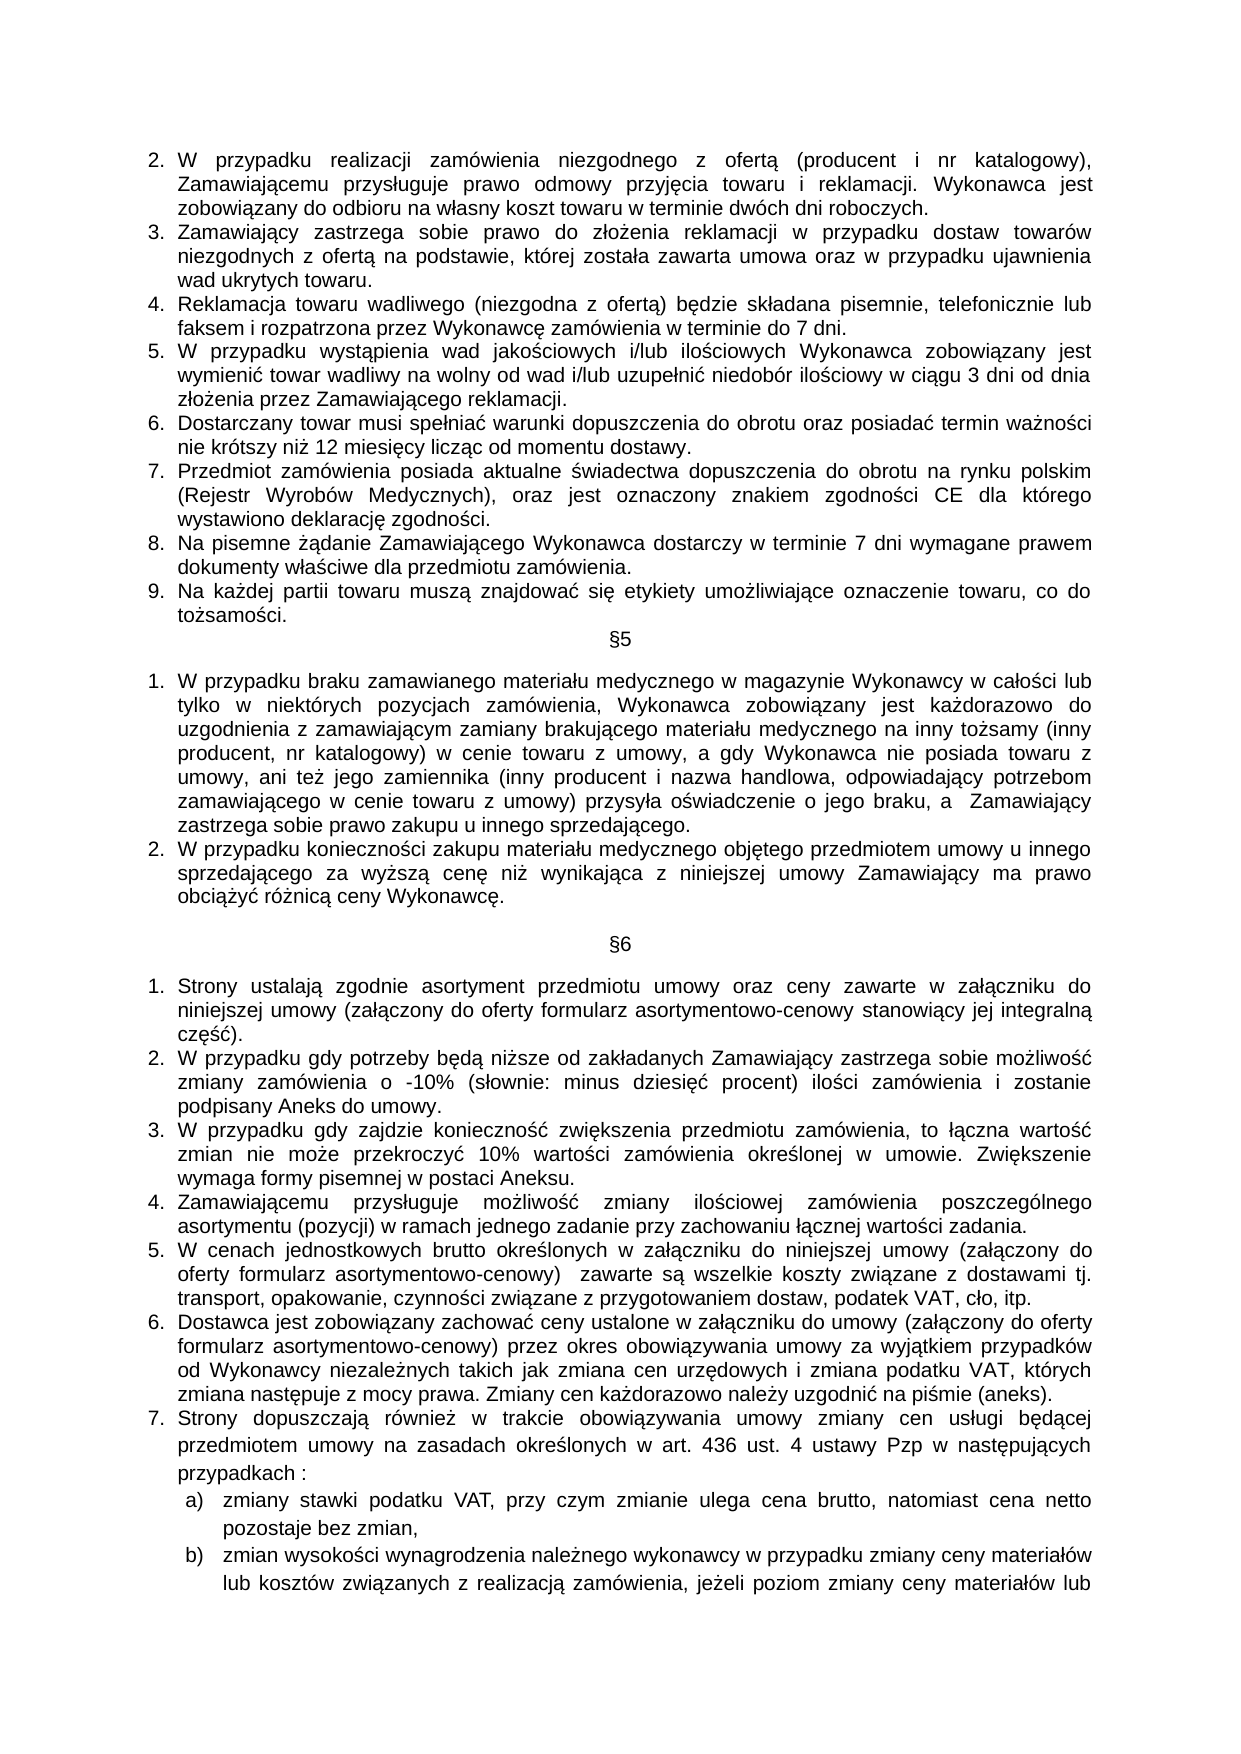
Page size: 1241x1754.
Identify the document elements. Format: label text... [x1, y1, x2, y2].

list Reklamacja towaru wadliwego (niezgodna z ofertą) będzie składana pisemnie, telefonicznie lub faksem i rozpatrzona przez Wykonawcę zamówienia w terminie do 7 dni. [148, 291, 1093, 339]
list W przypadku braku zamawianego materiału medycznego w magazynie Wykonawcy w całości lub tylko w niektórych pozycjach zamówienia, Wykonawca zobowiązany jest każdorazowo do uzgodnienia z zamawiającym zamiany brakującego materiału medycznego na inny tożsamy (inny producent, nr katalogowy) w cenie towaru z umowy, a gdy Wykonawca nie posiada towaru z umowy, ani też jego zamiennika (inny producent i nazwa handlowa, odpowiadający potrzebom zamawiającego w cenie towaru z umowy) przysyła oświadczenie o jego braku, a Zamawiający zastrzega sobie prawo zakupu u innego sprzedającego. [148, 669, 1093, 836]
text §6 [148, 932, 1093, 956]
list W przypadku gdy potrzeby będą niższe od zakładanych Zamawiający zastrzega sobie możliwość zmiany zamówienia o -10% (słownie: minus dziesięć procent) ilości zamówienia i zostanie podpisany Aneks do umowy. [148, 1046, 1093, 1118]
list Przedmiot zamówienia posiada aktualne świadectwa dopuszczenia do obrotu na rynku polskim (Rejestr Wyrobów Medycznych), oraz jest oznaczony znakiem zgodności CE dla którego wystawiono deklarację zgodności. [148, 459, 1093, 531]
list W przypadku wystąpienia wad jakościowych i/lub ilościowych Wykonawca zobowiązany jest wymienić towar wadliwy na wolny od wad i/lub uzupełnić niedobór ilościowy w ciągu 3 dni od dnia złożenia przez Zamawiającego reklamacji. [148, 339, 1093, 411]
list Strony dopuszczają również w trakcie obowiązywania umowy zmiany cen usługi będącej przedmiotem umowy na zasadach określonych w art. 436 ust. 4 ustawy Pzp w następujących przypadkach : [148, 1406, 1093, 1484]
list Strony ustalają zgodnie asortyment przedmiotu umowy oraz ceny zawarte w załączniku do niniejszej umowy (załączony do oferty formularz asortymentowo-cenowy stanowiący jej integralną część). [148, 974, 1093, 1046]
list Zamawiającemu przysługuje możliwość zmiany ilościowej zamówienia poszczególnego asortymentu (pozycji) w ramach jednego zadanie przy zachowaniu łącznej wartości zadania. [148, 1190, 1093, 1238]
list W przypadku konieczności zakupu materiału medycznego objętego przedmiotem umowy u innego sprzedającego za wyższą cenę niż wynikająca z niniejszej umowy Zamawiający ma prawo obciążyć różnicą ceny Wykonawcę. [148, 836, 1093, 908]
list W przypadku gdy zajdzie konieczność zwiększenia przedmiotu zamówienia, to łączna wartość zmian nie może przekroczyć 10% wartości zamówienia określonej w umowie. Zwiększenie wymaga formy pisemnej w postaci Aneksu. [148, 1118, 1093, 1190]
list W przypadku realizacji zamówienia niezgodnego z ofertą (producent i nr katalogowy), Zamawiającemu przysługuje prawo odmowy przyjęcia towaru i reklamacji. Wykonawca jest zobowiązany do odbioru na własny koszt towaru w terminie dwóch dni roboczych. [148, 148, 1093, 219]
list Dostarczany towar musi spełniać warunki dopuszczenia do obrotu oraz posiadać termin ważności nie krótszy niż 12 miesięcy licząc od momentu dostawy. [148, 411, 1093, 459]
text §5 [148, 627, 1093, 651]
list W cenach jednostkowych brutto określonych w załączniku do niniejszej umowy (załączony do oferty formularz asortymentowo-cenowy) zawarte są wszelkie koszty związane z dostawami tj. transport, opakowanie, czynności związane z przygotowaniem dostaw, podatek VAT, cło, itp. [148, 1238, 1093, 1310]
list Na pisemne żądanie Zamawiającego Wykonawca dostarczy w terminie 7 dni wymagane prawem dokumenty właściwe dla przedmiotu zamówienia. [148, 531, 1093, 579]
list Zamawiający zastrzega sobie prawo do złożenia reklamacji w przypadku dostaw towarów niezgodnych z ofertą na podstawie, której została zawarta umowa oraz w przypadku ujawnienia wad ukrytych towaru. [148, 219, 1093, 291]
list Dostawca jest zobowiązany zachować ceny ustalone w załączniku do umowy (załączony do oferty formularz asortymentowo-cenowy) przez okres obowiązywania umowy za wyjątkiem przypadków od Wykonawcy niezależnych takich jak zmiana cen urzędowych i zmiana podatku VAT, których zmiana następuje z mocy prawa. Zmiany cen każdorazowo należy uzgodnić na piśmie (aneks). [148, 1310, 1093, 1406]
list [185, 1543, 1093, 1594]
list Na każdej partii towaru muszą znajdować się etykiety umożliwiające oznaczenie towaru, co do tożsamości. [148, 579, 1093, 627]
list zmiany stawki podatku VAT, przy czym zmianie ulega cena brutto, natomiast cena netto pozostaje bez zmian, [185, 1488, 1093, 1539]
